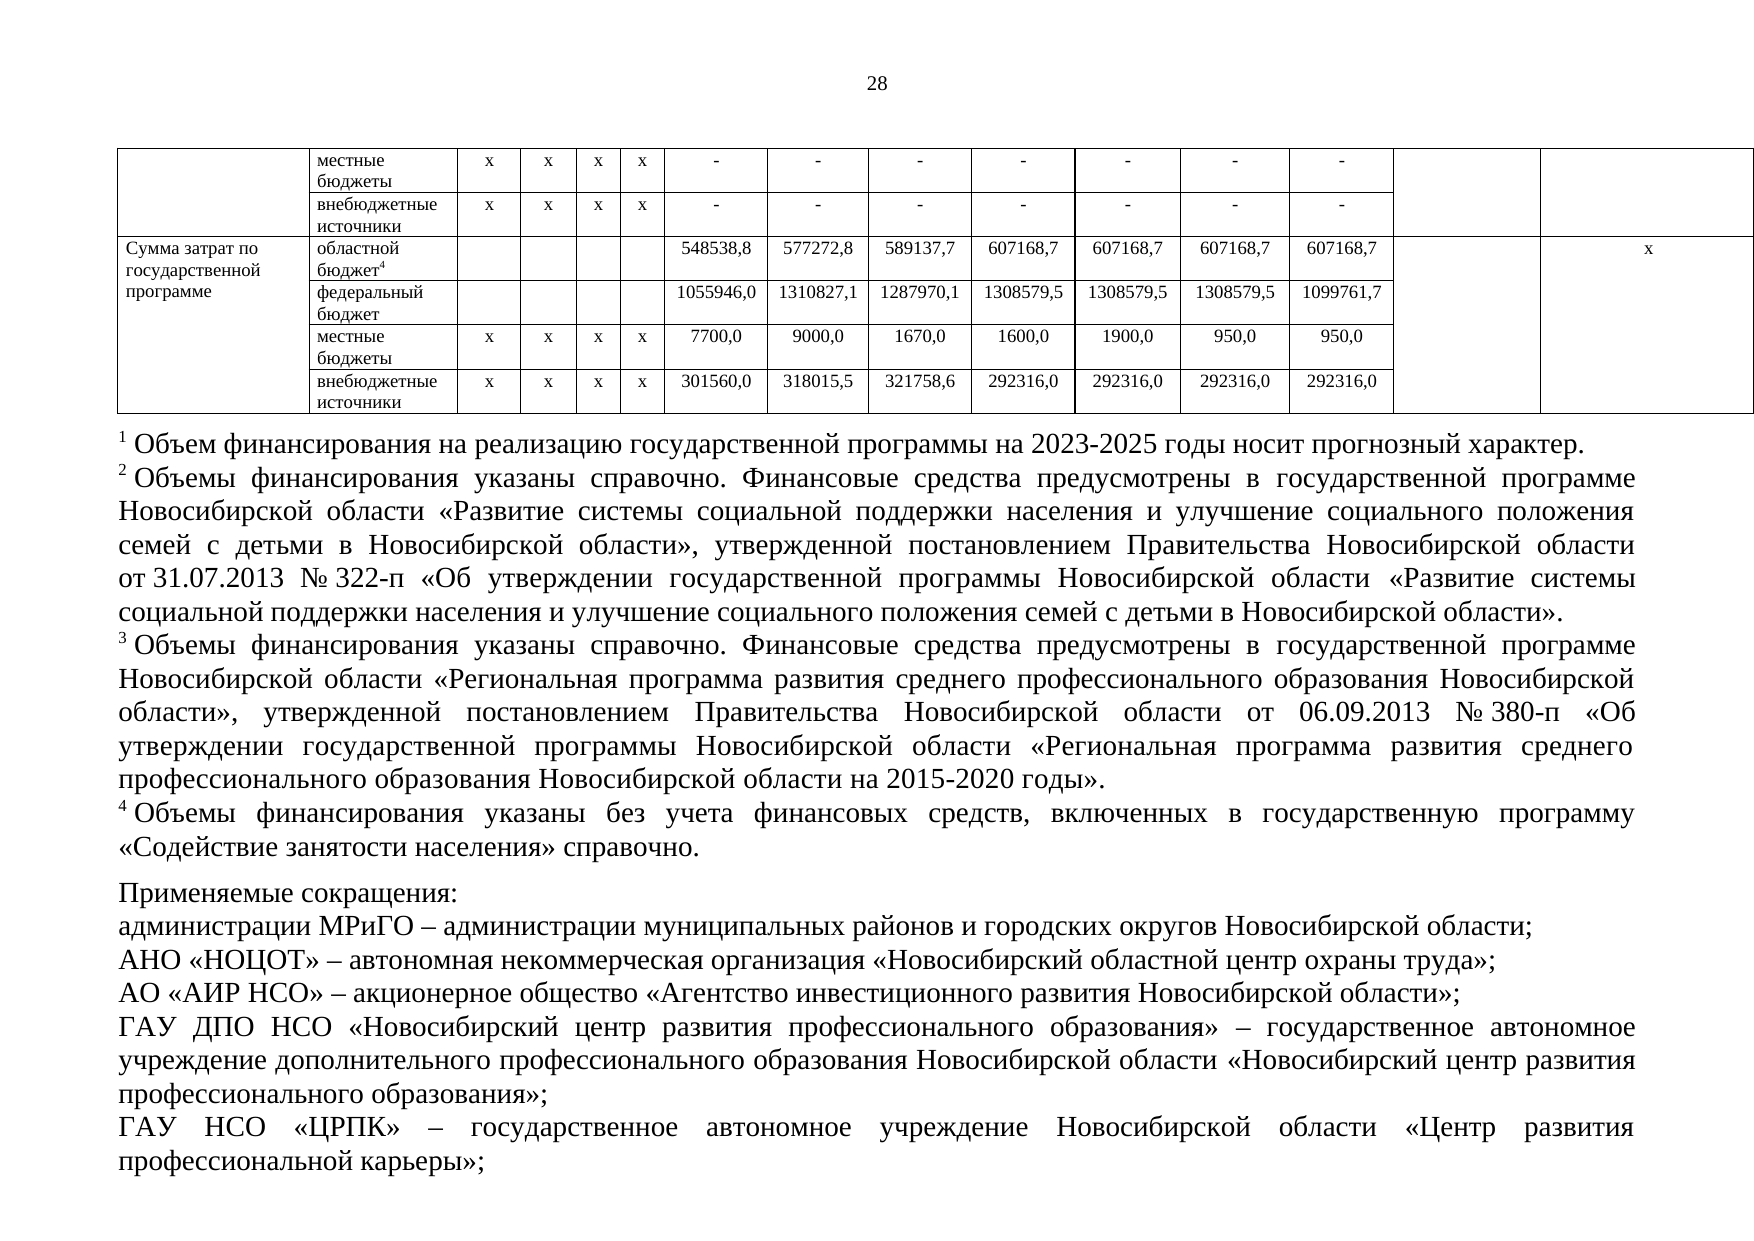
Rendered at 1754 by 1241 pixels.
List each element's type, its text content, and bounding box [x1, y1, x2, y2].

text ГАУ ДПО НСО «Новосибирский центр развития профессионального образования» – государственное автономное учреждение дополнительного профессионального образования Новосибирской области «Новосибирский центр развития профессионального образования»; [118, 1009, 1636, 1109]
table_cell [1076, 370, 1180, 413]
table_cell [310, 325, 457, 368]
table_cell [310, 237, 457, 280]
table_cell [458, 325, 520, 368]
text 2 Объемы финансирования указаны справочно. Финансовые средства предусмотрены в государственной программе Новосибирской области «Развитие системы социальной поддержки населения и улучшение социального положения семей с детьми в Новосибирской области», утвержденной постановлением Правительства Новосибирской области от 31.07.2013 № 322-п «Об утверждении государственной программы Новосибирской области «Развитие системы социальной поддержки населения и улучшение социального положения семей с детьми в Новосибирской области». [118, 460, 1636, 627]
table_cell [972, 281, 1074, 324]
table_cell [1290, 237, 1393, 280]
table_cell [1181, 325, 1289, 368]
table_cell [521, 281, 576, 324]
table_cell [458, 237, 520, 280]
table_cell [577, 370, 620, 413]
text 1 Объем финансирования на реализацию государственной программы на 2023-2025 годы носит прогнозный характер. [118, 426, 1636, 460]
text ГАУ НСО «ЦРПК» – государственное автономное учреждение Новосибирской области «Центр развития профессиональной карьеры»; [118, 1109, 1636, 1177]
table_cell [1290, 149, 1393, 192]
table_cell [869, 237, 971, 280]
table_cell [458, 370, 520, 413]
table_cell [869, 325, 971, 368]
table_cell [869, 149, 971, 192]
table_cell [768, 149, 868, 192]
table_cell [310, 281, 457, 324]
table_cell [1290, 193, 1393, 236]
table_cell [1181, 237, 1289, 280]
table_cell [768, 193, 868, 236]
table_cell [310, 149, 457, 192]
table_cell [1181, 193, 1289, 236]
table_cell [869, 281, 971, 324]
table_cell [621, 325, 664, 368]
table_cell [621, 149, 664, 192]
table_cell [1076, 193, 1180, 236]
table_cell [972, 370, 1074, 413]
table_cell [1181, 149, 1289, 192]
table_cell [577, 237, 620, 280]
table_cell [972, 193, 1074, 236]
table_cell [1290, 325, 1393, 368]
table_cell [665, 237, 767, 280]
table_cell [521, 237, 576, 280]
text 3 Объемы финансирования указаны справочно. Финансовые средства предусмотрены в государственной программе Новосибирской области «Региональная программа развития среднего профессионального образования Новосибирской области», утвержденной постановлением Правительства Новосибирской области от 06.09.2013 № 380-п «Об утверждении государственной программы Новосибирской области «Региональная программа развития среднего профессионального образования Новосибирской области на 2015-2020 годы». [118, 627, 1636, 795]
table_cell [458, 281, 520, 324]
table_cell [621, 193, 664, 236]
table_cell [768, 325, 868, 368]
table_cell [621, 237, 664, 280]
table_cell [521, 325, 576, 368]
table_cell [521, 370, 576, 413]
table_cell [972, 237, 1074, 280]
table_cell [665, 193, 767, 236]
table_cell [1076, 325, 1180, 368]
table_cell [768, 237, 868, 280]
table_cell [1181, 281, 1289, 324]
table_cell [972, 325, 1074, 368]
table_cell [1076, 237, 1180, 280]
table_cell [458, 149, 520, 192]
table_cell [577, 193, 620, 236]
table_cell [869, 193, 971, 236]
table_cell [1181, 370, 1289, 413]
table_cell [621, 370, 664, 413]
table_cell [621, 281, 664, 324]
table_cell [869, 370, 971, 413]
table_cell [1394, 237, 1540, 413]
text АНО «НОЦОТ» – автономная некоммерческая организация «Новосибирский областной центр охраны труда»; [118, 942, 1636, 975]
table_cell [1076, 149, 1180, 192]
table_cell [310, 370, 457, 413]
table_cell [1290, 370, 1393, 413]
text Применяемые сокращения: [118, 875, 1636, 908]
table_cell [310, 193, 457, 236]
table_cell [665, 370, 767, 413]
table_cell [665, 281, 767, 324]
text 4 Объемы финансирования указаны без учета финансовых средств, включенных в государственную программу «Содействие занятости населения» справочно. [118, 795, 1636, 862]
text АО «АИР НСО» – акционерное общество «Агентство инвестиционного развития Новосибирской области»; [118, 975, 1636, 1009]
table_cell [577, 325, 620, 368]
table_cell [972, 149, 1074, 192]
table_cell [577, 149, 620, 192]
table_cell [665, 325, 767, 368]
text администрации МРиГО – администрации муниципальных районов и городских округов Новосибирской области; [118, 908, 1636, 942]
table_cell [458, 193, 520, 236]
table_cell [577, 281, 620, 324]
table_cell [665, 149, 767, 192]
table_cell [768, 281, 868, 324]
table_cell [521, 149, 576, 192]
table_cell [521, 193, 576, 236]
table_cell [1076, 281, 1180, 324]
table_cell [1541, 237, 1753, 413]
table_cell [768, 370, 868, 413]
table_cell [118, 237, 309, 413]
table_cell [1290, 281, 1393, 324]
